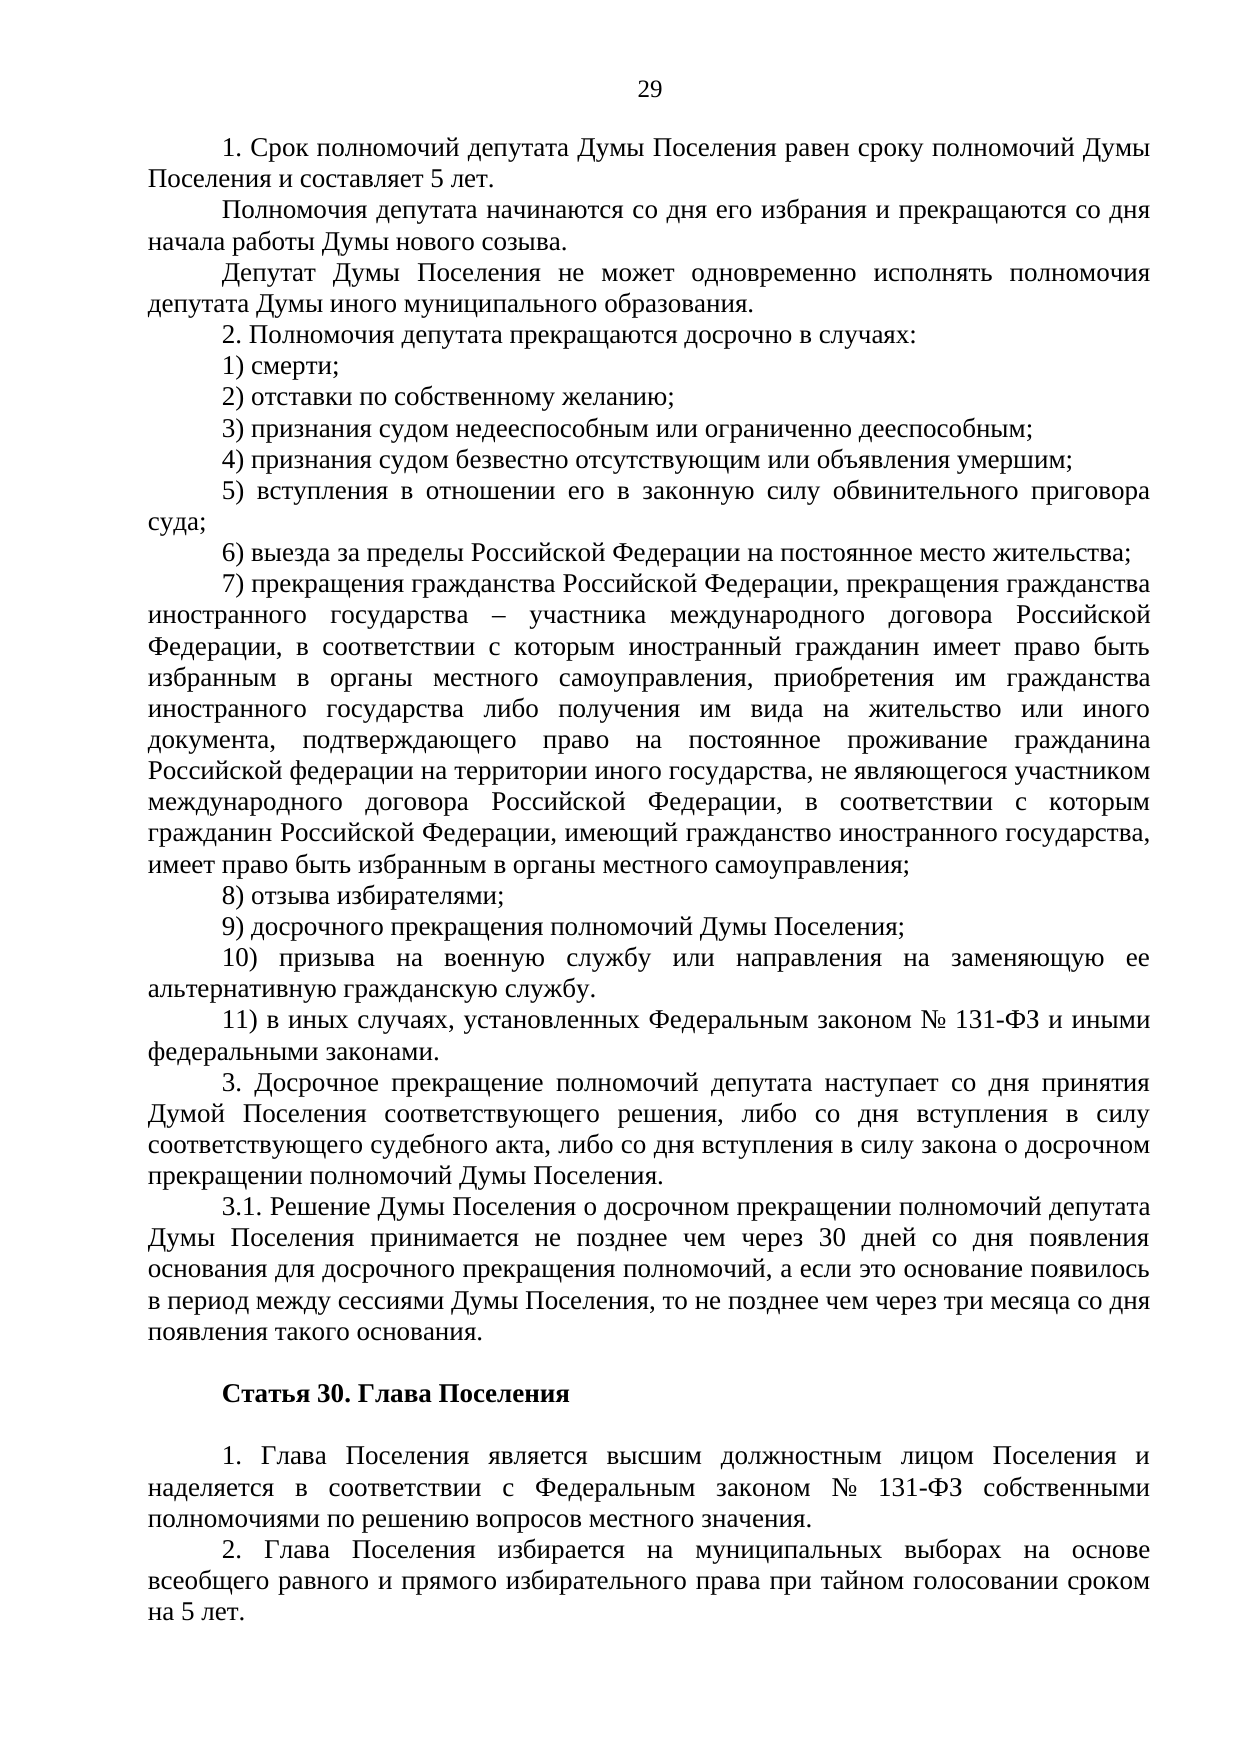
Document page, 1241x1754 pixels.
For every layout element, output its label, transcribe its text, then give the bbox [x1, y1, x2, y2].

text 9) досрочного прекращения полномочий Думы Поселения; [148, 910, 1152, 941]
text Депутат Думы Поселения не может одновременно исполнять полномочия депутата Думы иного муниципального образования. [148, 256, 1152, 318]
text 1. Глава Поселения является высшим должностным лицом Поселения и наделяется в соответствии с Федеральным законом № 131-ФЗ собственными полномочиями по решению вопросов местного значения. [148, 1439, 1152, 1533]
text 3.1. Решение Думы Поселения о досрочном прекращении полномочий депутата Думы Поселения принимается не позднее чем через 30 дней со дня появления основания для досрочного прекращения полномочий, а если это основание появилось в период между сессиями Думы Поселения, то не позднее чем через три месяца со дня появления такого основания. [148, 1190, 1152, 1346]
text 10) призыва на военную службу или направления на заменяющую ее альтернативную гражданскую службу. [148, 941, 1152, 1003]
text 4) признания судом безвестно отсутствующим или объявления умершим; [148, 443, 1152, 474]
text Полномочия депутата начинаются со дня его избрания и прекращаются со дня начала работы Думы нового созыва. [148, 194, 1152, 256]
text 7) прекращения гражданства Российской Федерации, прекращения гражданства иностранного государства – участника международного договора Российской Федерации, в соответствии с которым иностранный гражданин имеет право быть избранным в органы местного самоуправления, приобретения им гражданства иностранного государства либо получения им вида на жительство или иного документа, подтверждающего право на постоянное проживание гражданина Российской федерации на территории иного государства, не являющегося участником международного договора Российской Федерации, в соответствии с которым гражданин Российской Федерации, имеющий гражданство иностранного государства, имеет право быть избранным в органы местного самоуправления; [148, 567, 1152, 879]
text 1) смерти; [148, 349, 1152, 381]
text 5) вступления в отношении его в законную силу обвинительного приговора суда; [148, 474, 1152, 536]
text 2. Полномочия депутата прекращаются досрочно в случаях: [148, 318, 1152, 349]
text 8) отзыва избирателями; [148, 879, 1152, 910]
text 2. Глава Поселения избирается на муниципальных выборах на основе всеобщего равного и прямого избирательного права при тайном голосовании сроком на 5 лет. [148, 1533, 1152, 1626]
text 3) признания судом недееспособным или ограниченно дееспособным; [148, 412, 1152, 443]
text 3. Досрочное прекращение полномочий депутата наступает со дня принятия Думой Поселения соответствующего решения, либо со дня вступления в силу соответствующего судебного акта, либо со дня вступления в силу закона о досрочном прекращении полномочий Думы Поселения. [148, 1066, 1152, 1190]
text 2) отставки по собственному желанию; [148, 381, 1152, 412]
text 11) в иных случаях, установленных Федеральным законом № 131-ФЗ и иными федеральными законами. [148, 1003, 1152, 1066]
text 6) выезда за пределы Российской Федерации на постоянное место жительства; [148, 536, 1152, 567]
text Статья 30. Глава Поселения [148, 1377, 1152, 1408]
text 1. Срок полномочий депутата Думы Поселения равен сроку полномочий Думы Поселения и составляет 5 лет. [148, 131, 1152, 194]
